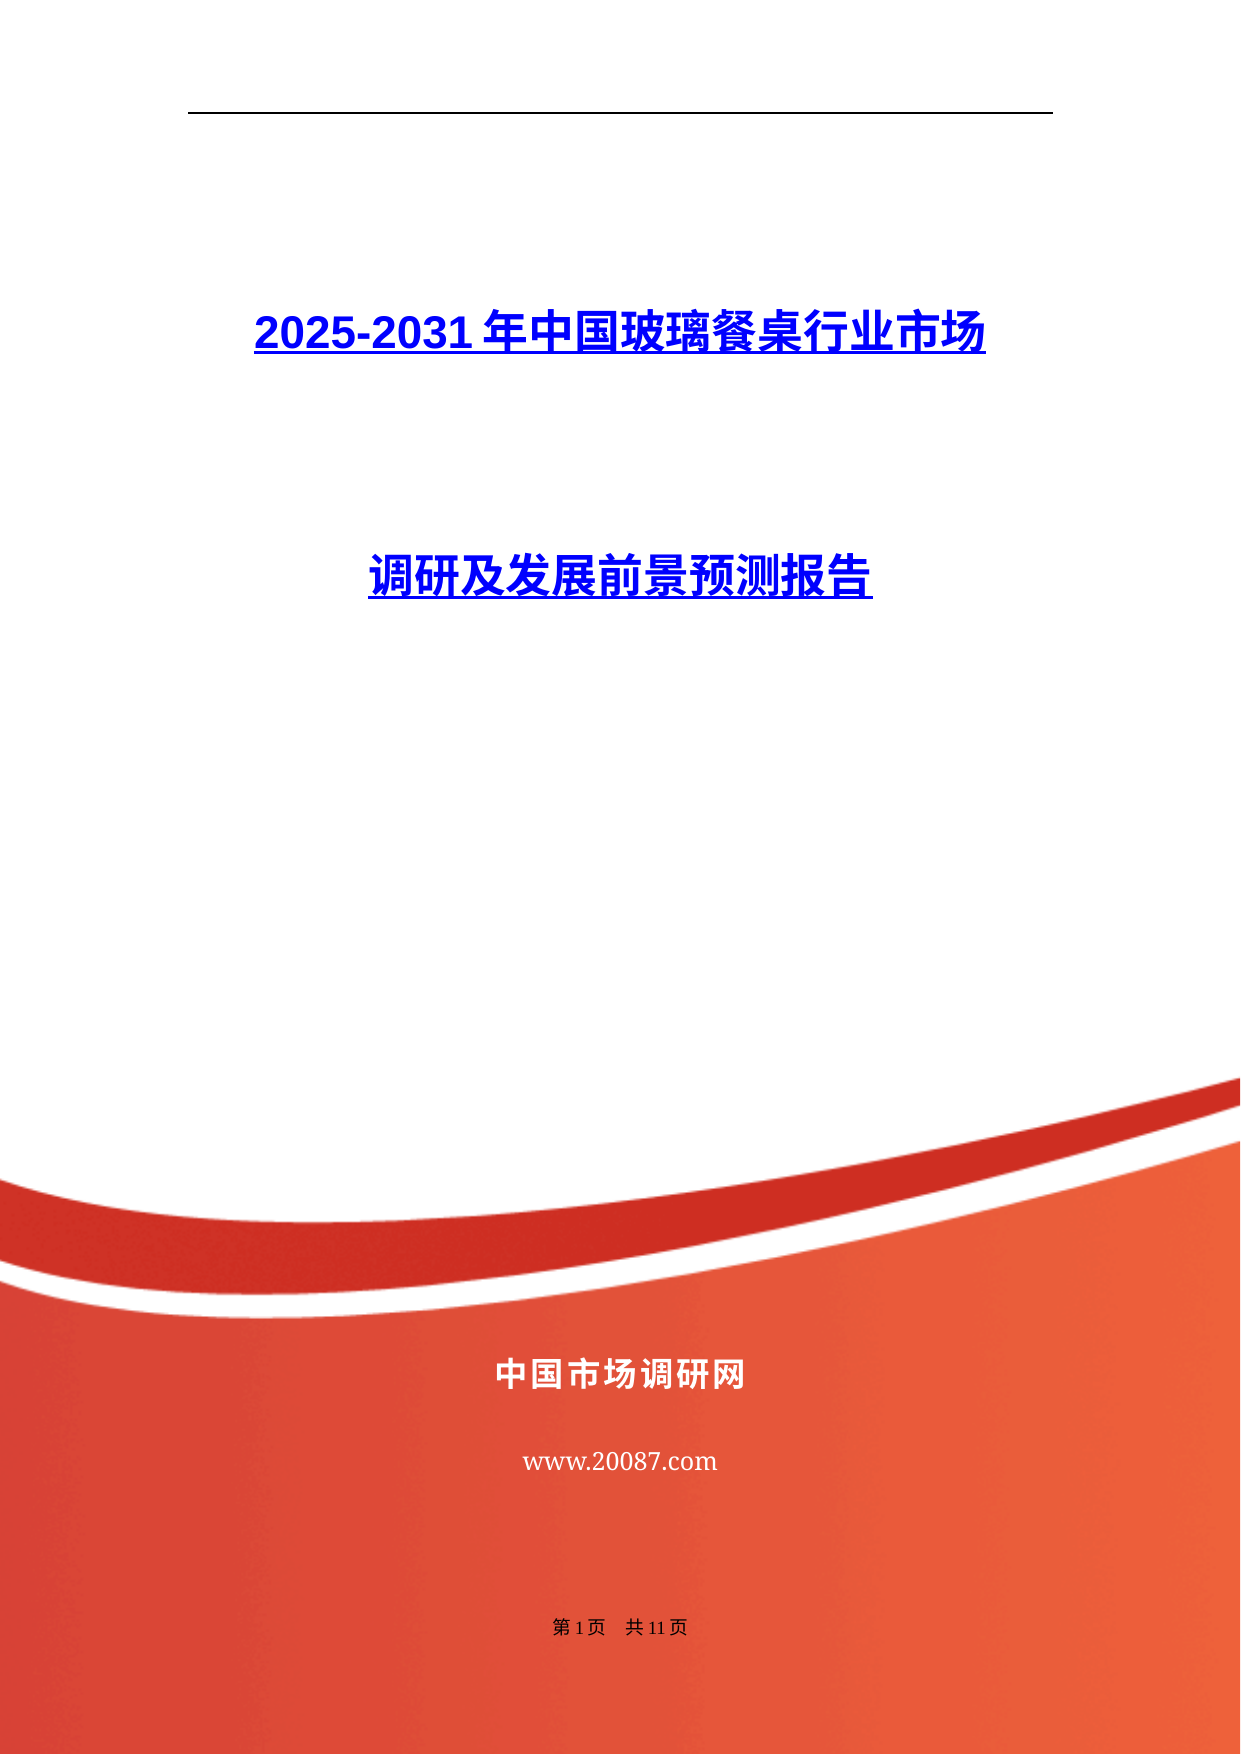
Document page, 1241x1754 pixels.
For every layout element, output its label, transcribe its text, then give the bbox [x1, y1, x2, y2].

text www.20087.com [187, 1428, 1053, 1493]
table_header 2025-2031年中国玻璃餐桌行业市场调研及发展前景预测报告 [188, 207, 1053, 773]
picture [0, 1006, 1241, 1754]
subtitle 中国市场调研网 [187, 1339, 1053, 1404]
